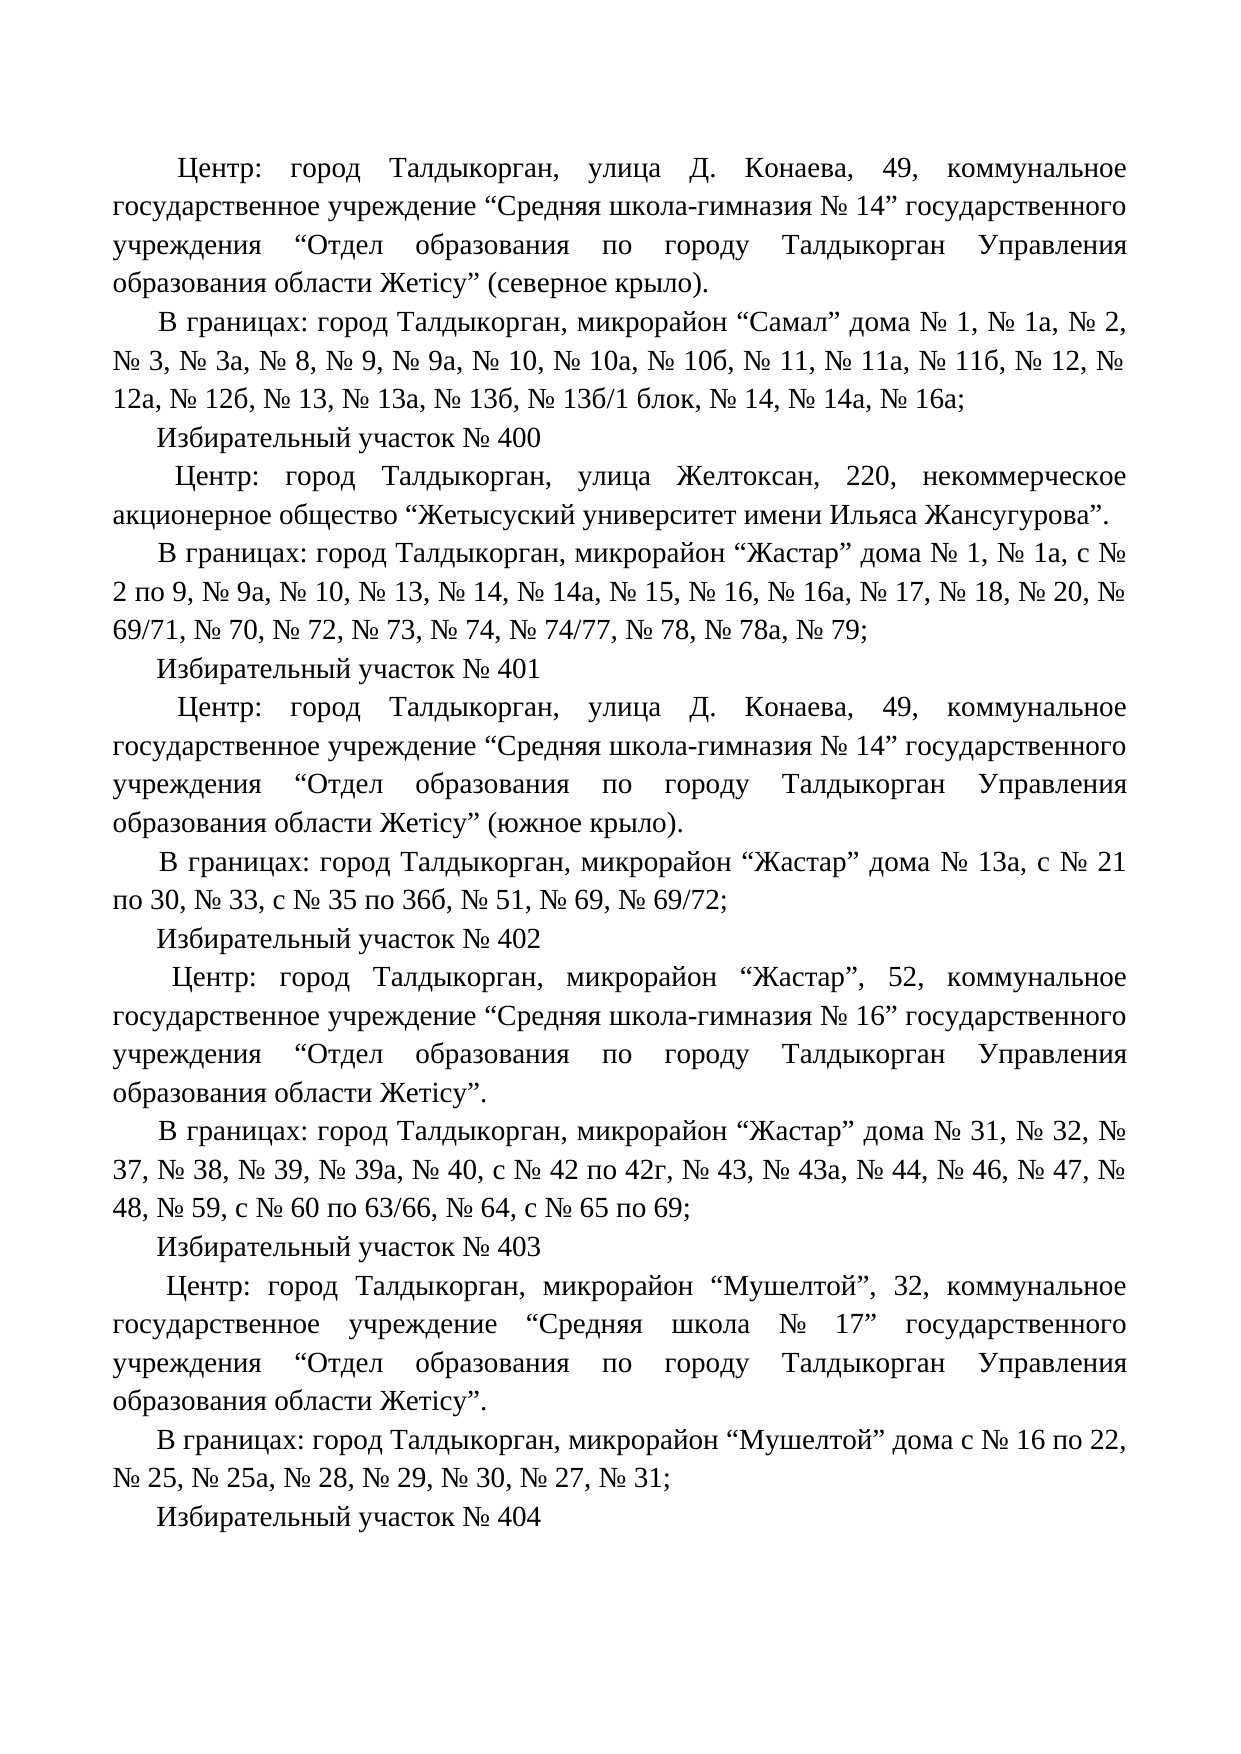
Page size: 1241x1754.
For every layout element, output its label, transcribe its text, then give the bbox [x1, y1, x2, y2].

text В границах: город Талдыкорган, микрорайон “Жастар” дома № 13а, с № 21 по 30, № 33, с № 35 по 36б, № 51, № 69, № 69/72; [112, 844, 1128, 916]
text Центр: город Талдыкорган, улица Д. Конаева, 49, коммунальное государственное учреждение “Средняя школа-гимназия № 14” государственного учреждения “Отдел образования по городу Талдыкорган Управления образования области Жетісу” (северное крыло). [112, 150, 1128, 299]
text В границах: город Талдыкорган, микрорайон “Мушелтой” дома с № 16 по 22, № 25, № 25а, № 28, № 29, № 30, № 27, № 31; [112, 1422, 1128, 1494]
text Избирательный участок № 402 [112, 921, 1128, 954]
text Избирательный участок № 404 [112, 1499, 1128, 1532]
text Избирательный участок № 400 [112, 420, 1128, 453]
text Избирательный участок № 403 [112, 1229, 1128, 1263]
text В границах: город Талдыкорган, микрорайон “Самал” дома № 1, № 1а, № 2, № 3, № 3а, № 8, № 9, № 9а, № 10, № 10а, № 10б, № 11, № 11а, № 11б, № 12, № 12а, № 12б, № 13, № 13а, № 13б, № 13б/1 блок, № 14, № 14а, № 16а; [112, 304, 1128, 415]
text Центр: город Талдыкорган, улица Д. Конаева, 49, коммунальное государственное учреждение “Средняя школа-гимназия № 14” государственного учреждения “Отдел образования по городу Талдыкорган Управления образования области Жетісу” (южное крыло). [112, 689, 1128, 839]
text В границах: город Талдыкорган, микрорайон “Жастар” дома № 31, № 32, № 37, № 38, № 39, № 39а, № 40, с № 42 по 42г, № 43, № 43а, № 44, № 46, № 47, № 48, № 59, с № 60 по 63/66, № 64, с № 65 по 69; [112, 1113, 1128, 1224]
text Избирательный участок № 401 [112, 651, 1128, 684]
text Центр: город Талдыкорган, микрорайон “Жастар”, 52, коммунальное государственное учреждение “Средняя школа-гимназия № 16” государственного учреждения “Отдел образования по городу Талдыкорган Управления образования области Жетісу”. [112, 959, 1128, 1108]
text В границах: город Талдыкорган, микрорайон “Жастар” дома № 1, № 1а, с № 2 по 9, № 9а, № 10, № 13, № 14, № 14а, № 15, № 16, № 16а, № 17, № 18, № 20, № 69/71, № 70, № 72, № 73, № 74, № 74/77, № 78, № 78а, № 79; [112, 535, 1128, 646]
text Центр: город Талдыкорган, улица Желтоксан, 220, некоммерческое акционерное общество “Жетысуский университет имени Ильяса Жансугурова”. [112, 458, 1128, 530]
text Центр: город Талдыкорган, микрорайон “Мушелтой”, 32, коммунальное государственное учреждение “Средняя школа № 17” государственного учреждения “Отдел образования по городу Талдыкорган Управления образования области Жетісу”. [112, 1268, 1128, 1417]
